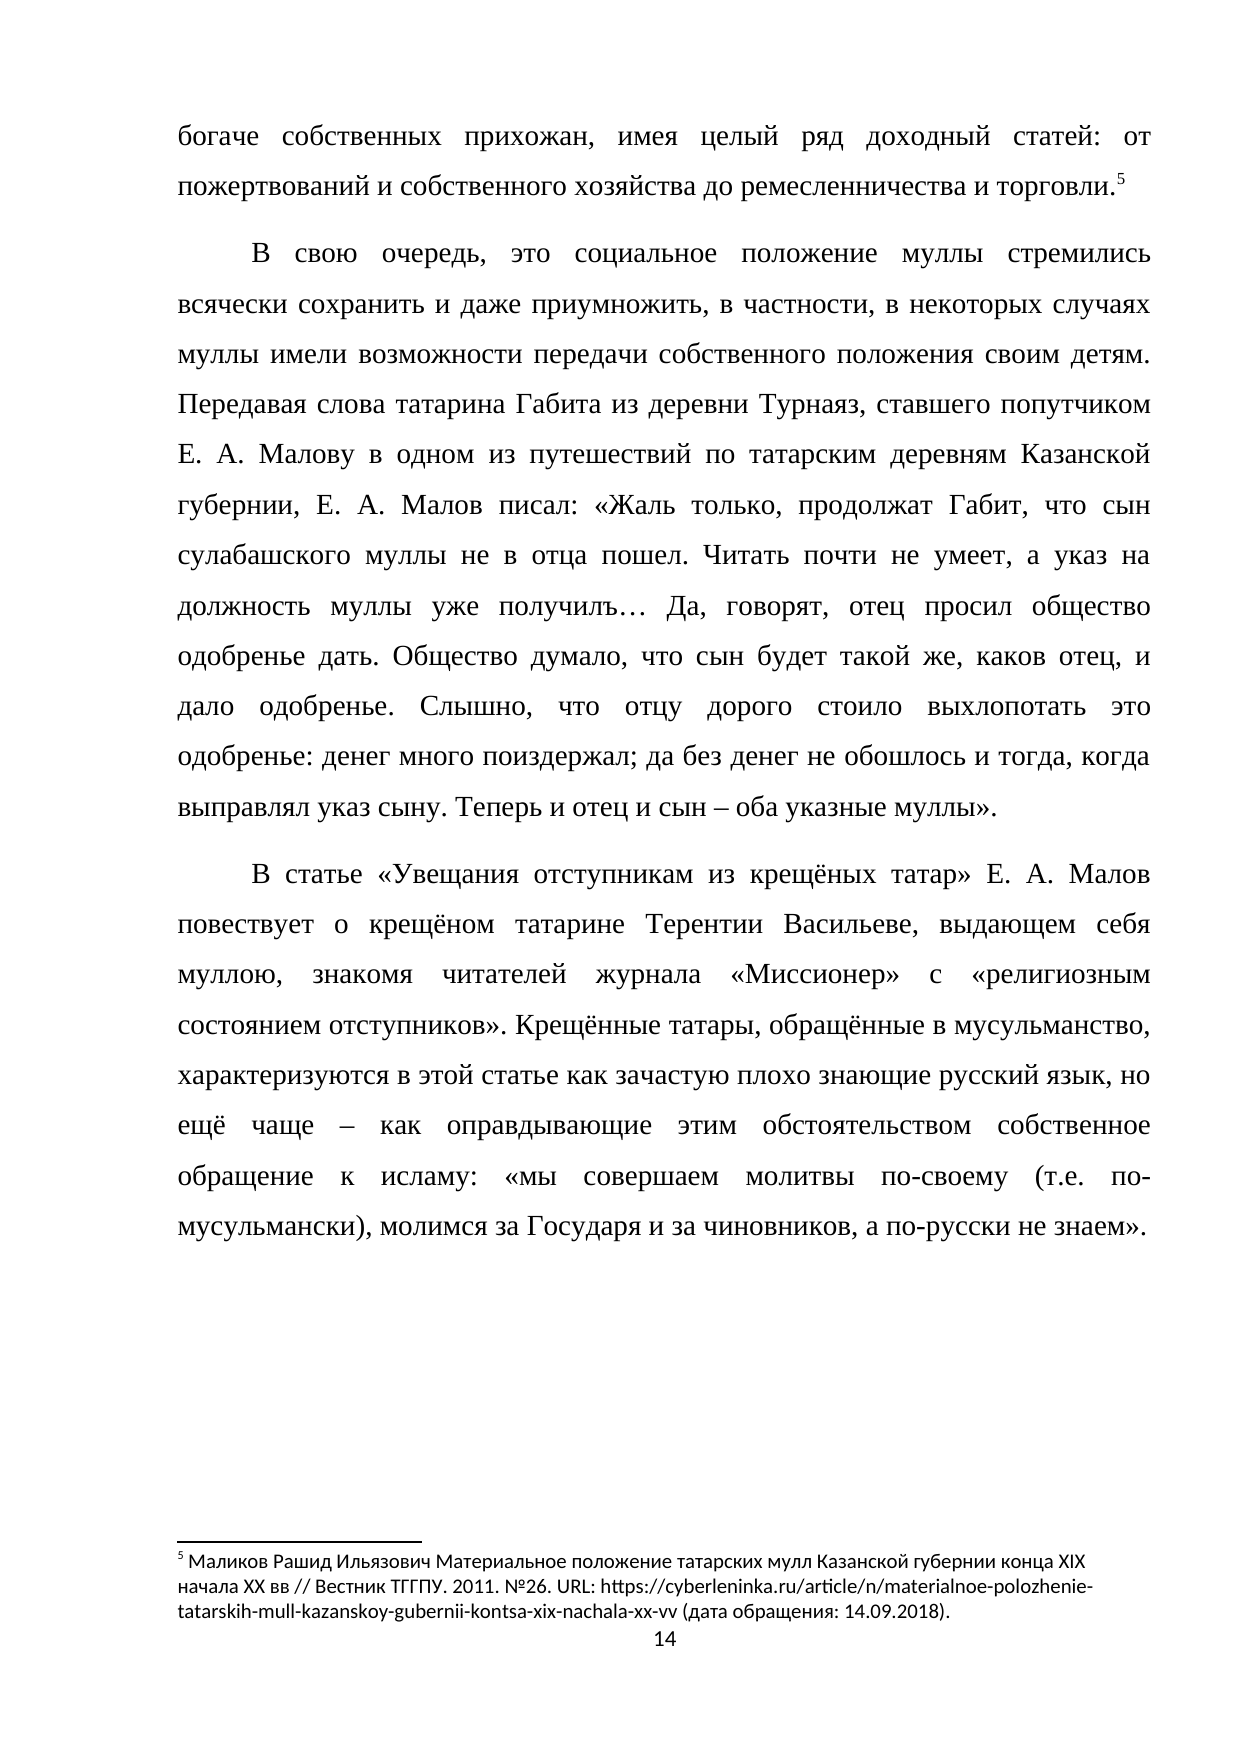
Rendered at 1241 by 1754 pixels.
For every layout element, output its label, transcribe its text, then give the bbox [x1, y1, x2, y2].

text В статье «Увещания отступникам из крещёных татар» Е. А. Малов повествует о крещёном татарине Терентии Васильеве, выдающем себя муллою, знакомя читателей журнала «Миссионер» с «религиозным состоянием отступников». Крещённые татары, обращённые в мусульманство, характеризуются в этой статье как зачастую плохо знающие русский язык, но ещё чаще – как оправдывающие этим обстоятельством собственное обращение к исламу: «мы совершаем молитвы по-своему (т.е. по-мусульмански), молимся за Государя и за чиновников, а по-русски не знаем». [177, 856, 1152, 1242]
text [177, 118, 1152, 202]
text В свою очередь, это социальное положение муллы стремились всячески сохранить и даже приумножить, в частности, в некоторых случаях муллы имели возможности передачи собственного положения своим детям. Передавая слова татарина Габита из деревни Турнаяз, ставшего попутчиком Е. А. Малову в одном из путешествий по татарским деревням Казанской губернии, Е. А. Малов писал: «Жаль только, продолжат Габит, что сын сулабашского муллы не в отца пошел. Читать почти не умеет, а указ на должность муллы уже получилъ… Да, говорят, отец просил общество одобренье дать. Общество думало, что сын будет такой же, каков отец, и дало одобренье. Слышно, что отцу дорого стоило выхлопотать это одобренье: денег много поиздержал; да без денег не обошлось и тогда, когда выправлял указ сыну. Теперь и отец и сын – оба указные муллы». [177, 235, 1152, 822]
